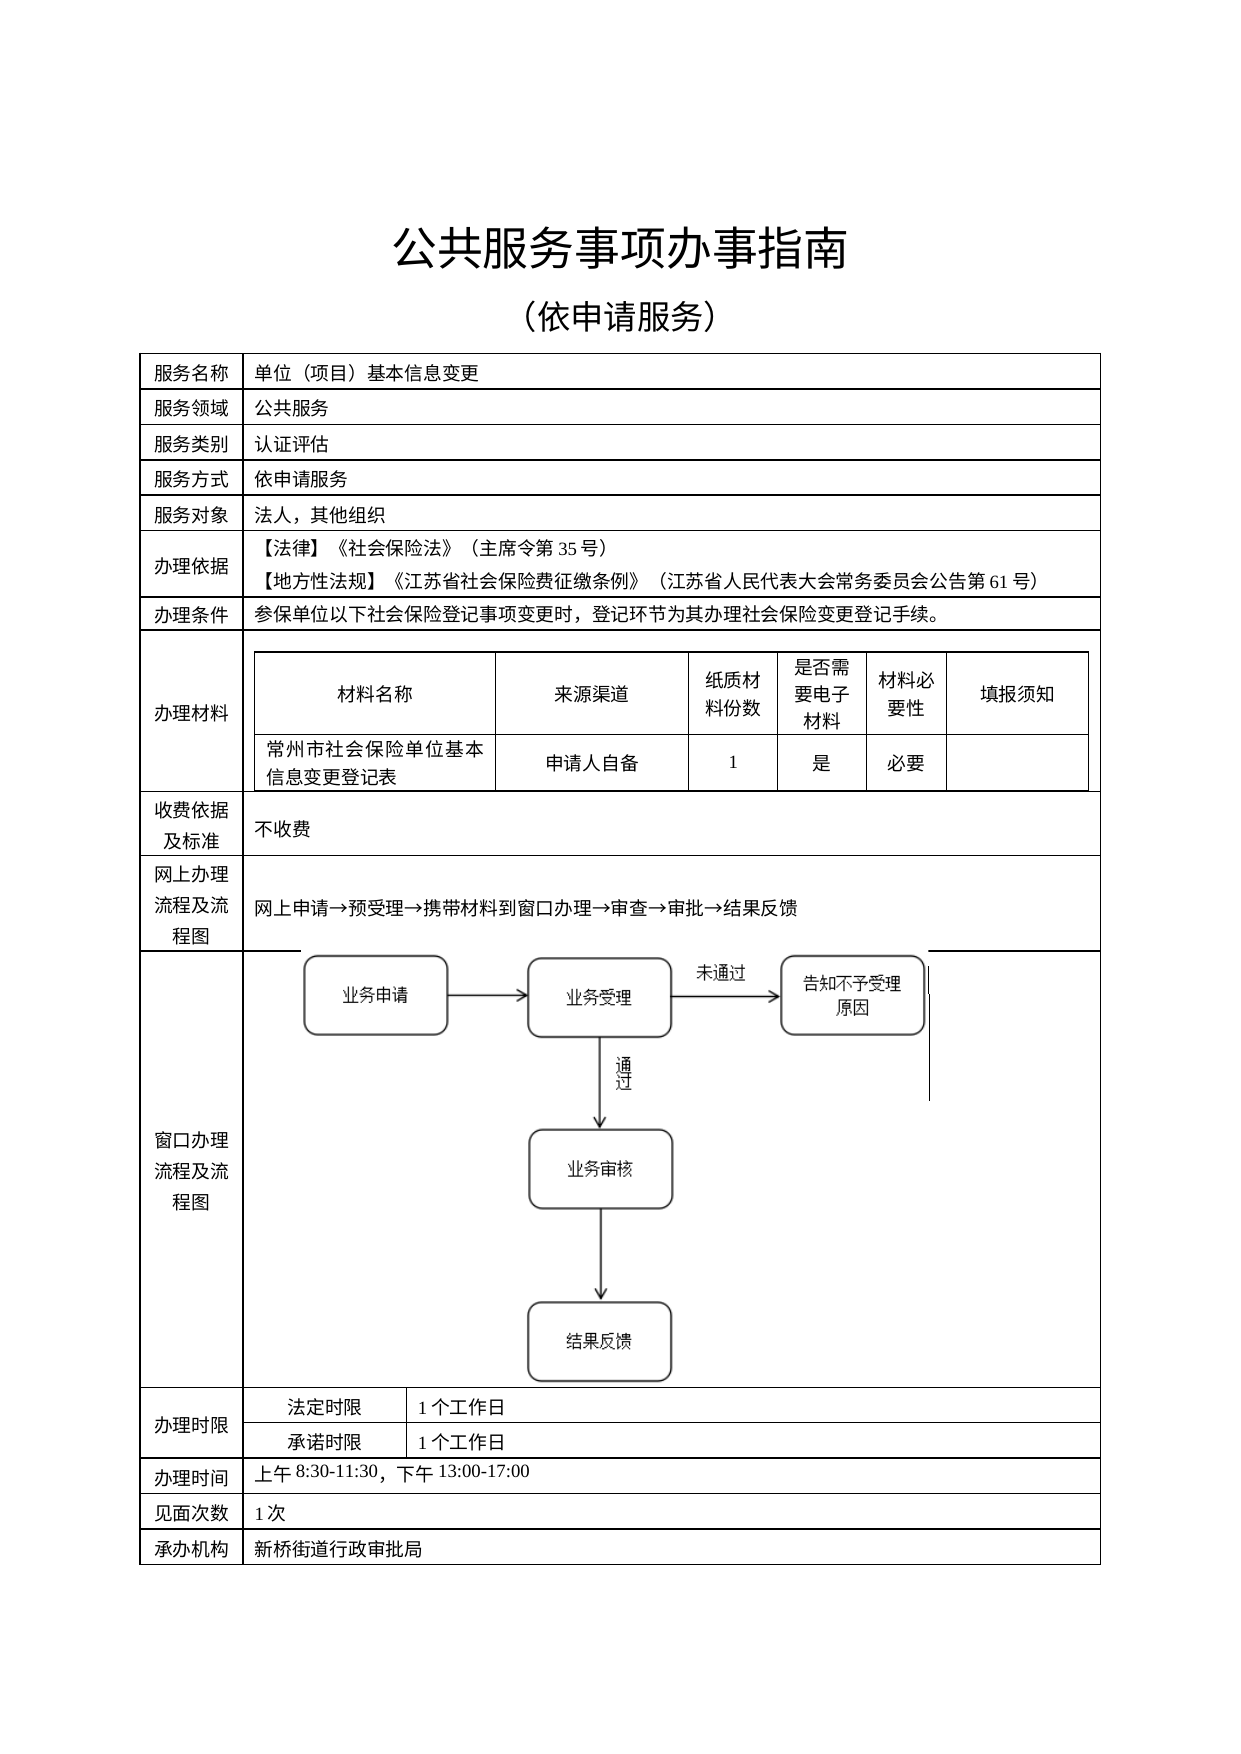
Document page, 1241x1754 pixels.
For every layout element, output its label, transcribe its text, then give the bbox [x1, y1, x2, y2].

table_cell 见面次数 [141, 1494, 242, 1528]
text （依申请服务） [187, 288, 1053, 340]
table_cell [244, 952, 301, 1386]
table_cell 法定时限 [244, 1388, 406, 1422]
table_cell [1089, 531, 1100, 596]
table_header 单位（项目）基本信息变更 [244, 354, 1100, 388]
table_cell 办理时间 [141, 1459, 242, 1493]
picture [301, 950, 929, 1387]
table_cell 上午8:30-11:30，下午13:00-17:00 [244, 1459, 1100, 1493]
table_cell 参保单位以下社会保险登记事项变更时，登记环节为其办理社会保险变更登记手续。 [244, 598, 1100, 629]
table_cell 办理条件 [141, 598, 242, 629]
table_cell 网上办理流程及流程图 [141, 856, 242, 950]
table_cell 公共服务 [244, 390, 1100, 423]
table_cell 新桥街道行政审批局 [244, 1530, 1100, 1563]
table_cell 不收费 [244, 792, 1100, 855]
table_cell 1个工作日 [407, 1423, 1100, 1457]
table_cell 服务对象 [141, 496, 242, 530]
table_cell 服务类别 [141, 425, 242, 459]
table_cell 服务方式 [141, 461, 242, 494]
table_cell 1个工作日 [407, 1388, 1100, 1422]
table_cell 办理依据 [141, 531, 242, 596]
table_cell 承诺时限 [244, 1423, 406, 1457]
table_cell 服务领域 [141, 390, 242, 423]
table_cell [244, 631, 1100, 791]
table_header 服务名称 [141, 354, 242, 388]
table_cell 办理时限 [141, 1388, 242, 1457]
table_cell [929, 952, 1100, 1386]
table_cell 认证评估 [244, 425, 1100, 459]
table_cell 依申请服务 [244, 461, 1100, 494]
text 公共服务事项办事指南 [187, 223, 1053, 276]
table_cell 法人，其他组织 [244, 496, 1100, 530]
table_cell 收费依据及标准 [141, 792, 242, 855]
table_cell 承办机构 [141, 1530, 242, 1563]
table_cell 1次 [244, 1494, 1100, 1528]
table_cell 网上申请→预受理→携带材料到窗口办理→审查→审批→结果反馈 [244, 856, 1100, 950]
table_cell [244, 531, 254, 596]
table_cell 窗口办理流程及流程图 [141, 952, 242, 1386]
table_cell 办理材料 [141, 631, 242, 791]
